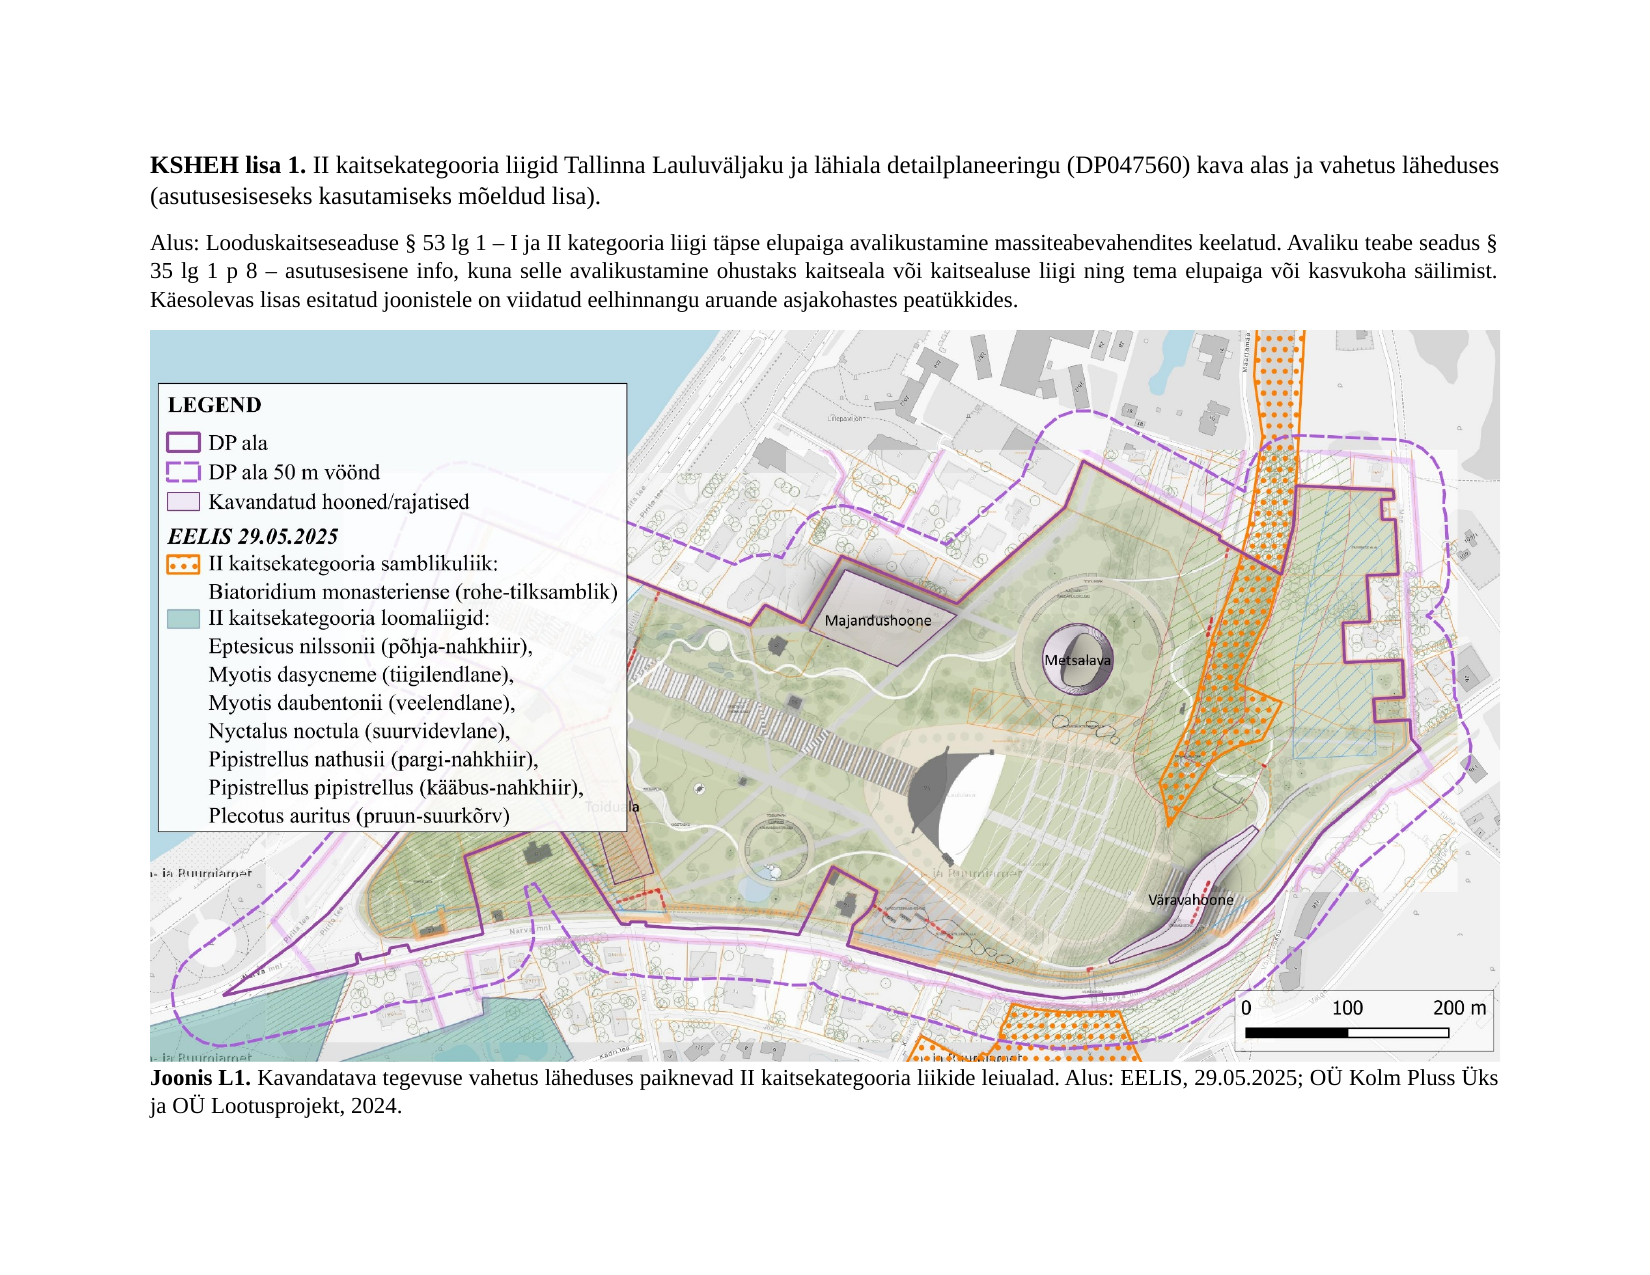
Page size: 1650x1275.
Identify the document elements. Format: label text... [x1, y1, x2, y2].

text KSHEH lisa 1. II kaitsekategooria liigid Tallinna Lauluväljaku ja lähiala detailplaneeringu (DP047560) kava alas ja vahetus läheduses (asutusesiseseks kasutamiseks mõeldud lisa). [150, 150, 1500, 210]
picture [150, 330, 1500, 1062]
text Joonis L1. Kavandatava tegevuse vahetus läheduses paiknevad II kaitsekategooria liikide leiualad. Alus: EELIS, 29.05.2025; OÜ Kolm Pluss Üks ja OÜ Lootusprojekt, 2024. [150, 1064, 1500, 1119]
text Alus: Looduskaitseseaduse § 53 lg 1 – I ja II kategooria liigi täpse elupaiga avalikustamine massiteabevahendites keelatud. Avaliku teabe seadus § 35 lg 1 p 8 – asutusesisene info, kuna selle avalikustamine ohustaks kaitseala või kaitsealuse liigi ning tema elupaiga või kasvukoha säilimist. Käesolevas lisas esitatud joonistele on viidatud eelhinnangu aruande asjakohastes peatükkides. [150, 229, 1500, 312]
